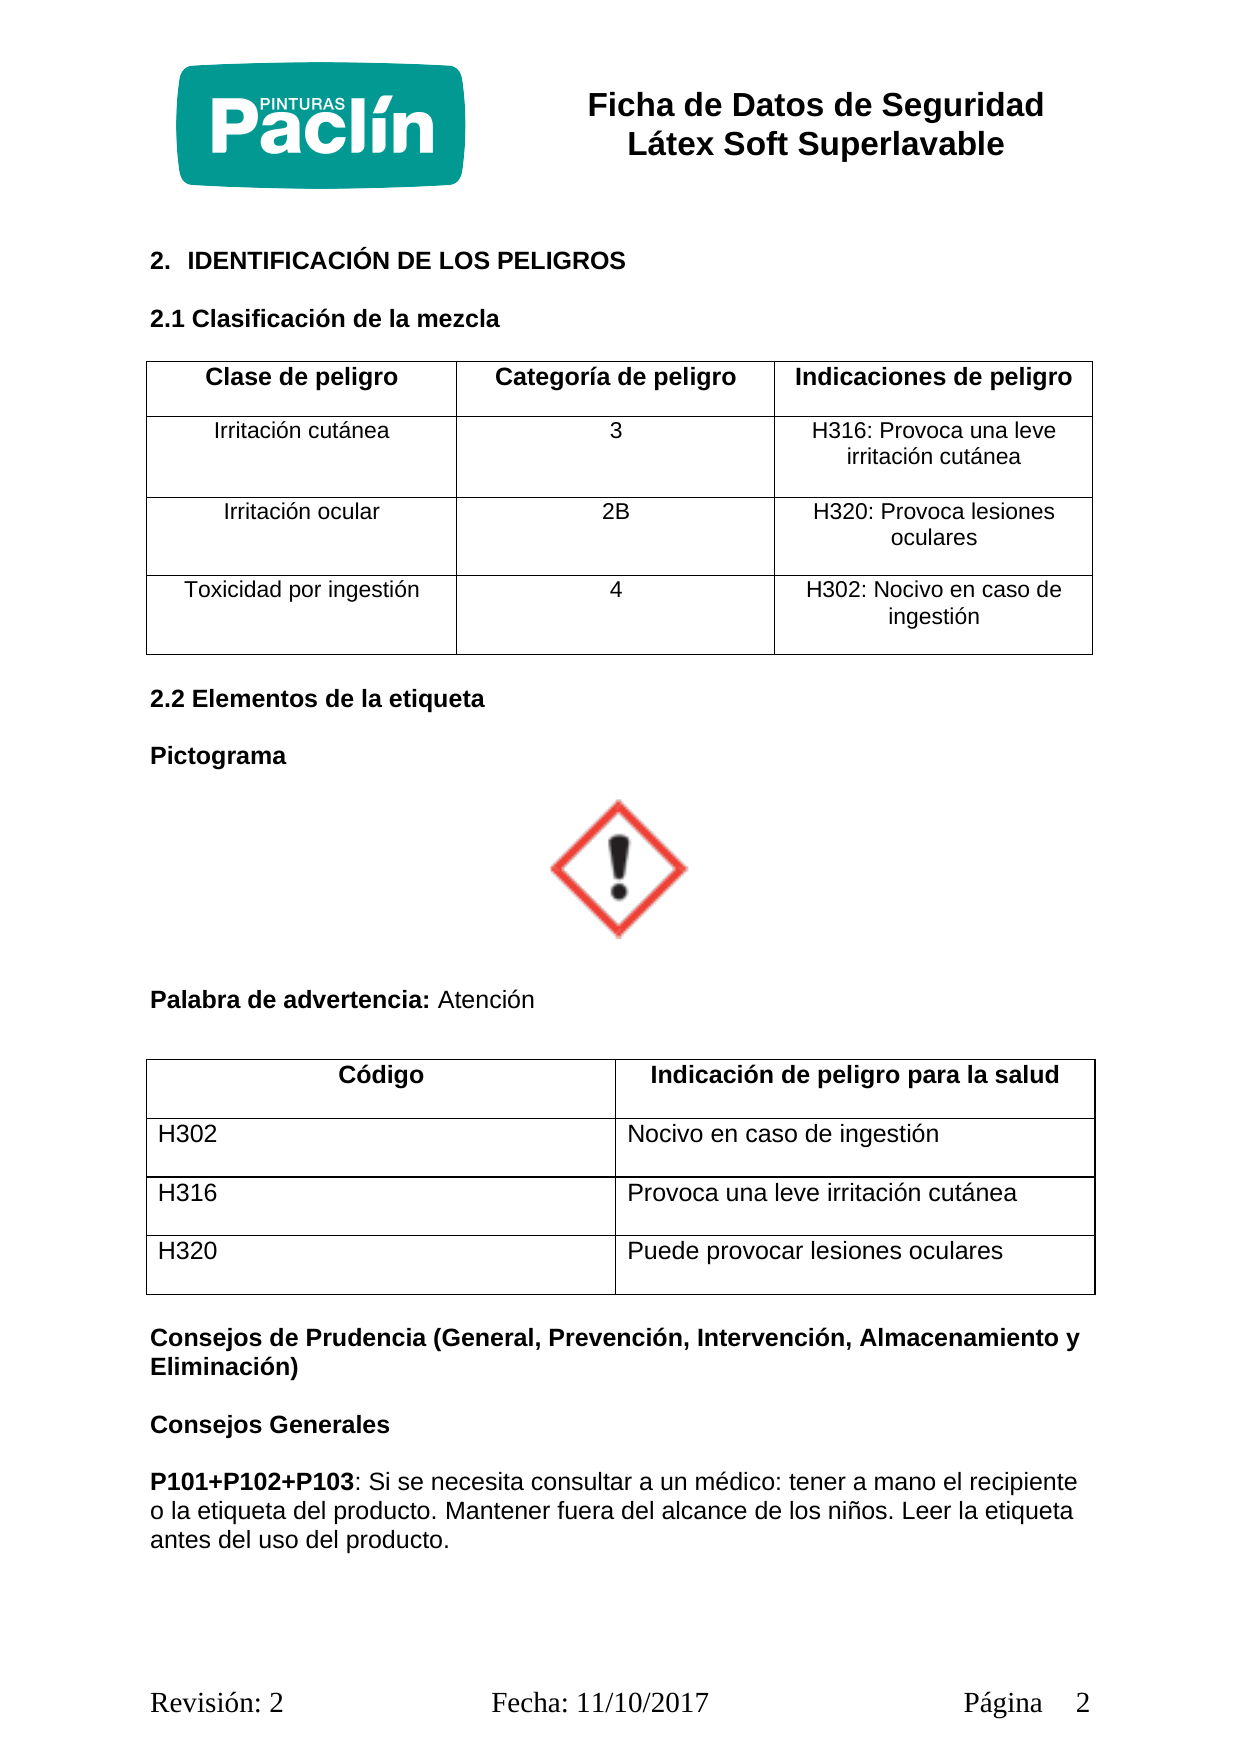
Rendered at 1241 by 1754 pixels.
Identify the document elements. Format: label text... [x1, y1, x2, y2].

table_cell H316 [147, 1178, 615, 1235]
table_cell H320 [147, 1236, 615, 1293]
picture [550, 798, 690, 939]
table_header Indicaciones de peligro [775, 362, 1092, 416]
table_cell 2B [457, 498, 774, 575]
table_cell H302 [147, 1119, 615, 1176]
table_header Indicación de peligro para la salud [616, 1060, 1094, 1118]
table_header Clase de peligro [147, 362, 456, 416]
text 2.1 Clasificación de la mezcla [150, 304, 1090, 332]
text 2.2 Elementos de la etiqueta [150, 684, 1090, 713]
text Consejos Generales [150, 1409, 1090, 1438]
table_cell 4 [457, 576, 774, 654]
table_cell H316: Provoca una leve irritación cutánea [775, 417, 1092, 497]
table_cell H302: Nocivo en caso de ingestión [775, 576, 1092, 654]
table_cell Provoca una leve irritación cutánea [616, 1178, 1094, 1235]
text Consejos de Prudencia (General, Prevención, Intervención, Almacenamiento y Eliminación) [150, 1323, 1090, 1381]
picture [150, 35, 483, 213]
table_cell Nocivo en caso de ingestión [616, 1119, 1094, 1176]
text P101+P102+P103: Si se necesita consultar a un médico: tener a mano el recipiente o la etiqueta del producto. Mantener fuera del alcance de los niños. Leer la etiqueta antes del uso del producto. [150, 1467, 1090, 1553]
list IDENTIFICACIÓN DE LOS PELIGROS [150, 246, 1090, 275]
table_header Categoría de peligro [457, 362, 774, 416]
table_cell H320: Provoca lesiones oculares [775, 498, 1092, 575]
text Pictograma [150, 741, 1090, 770]
table_header Código [147, 1060, 615, 1118]
text Palabra de advertencia: Atención [150, 984, 1090, 1013]
table_cell Toxicidad por ingestión [147, 576, 456, 654]
table_cell Irritación cutánea [147, 417, 456, 497]
table_cell Puede provocar lesiones oculares [616, 1236, 1094, 1293]
table_cell 3 [457, 417, 774, 497]
table_cell Irritación ocular [147, 498, 456, 575]
